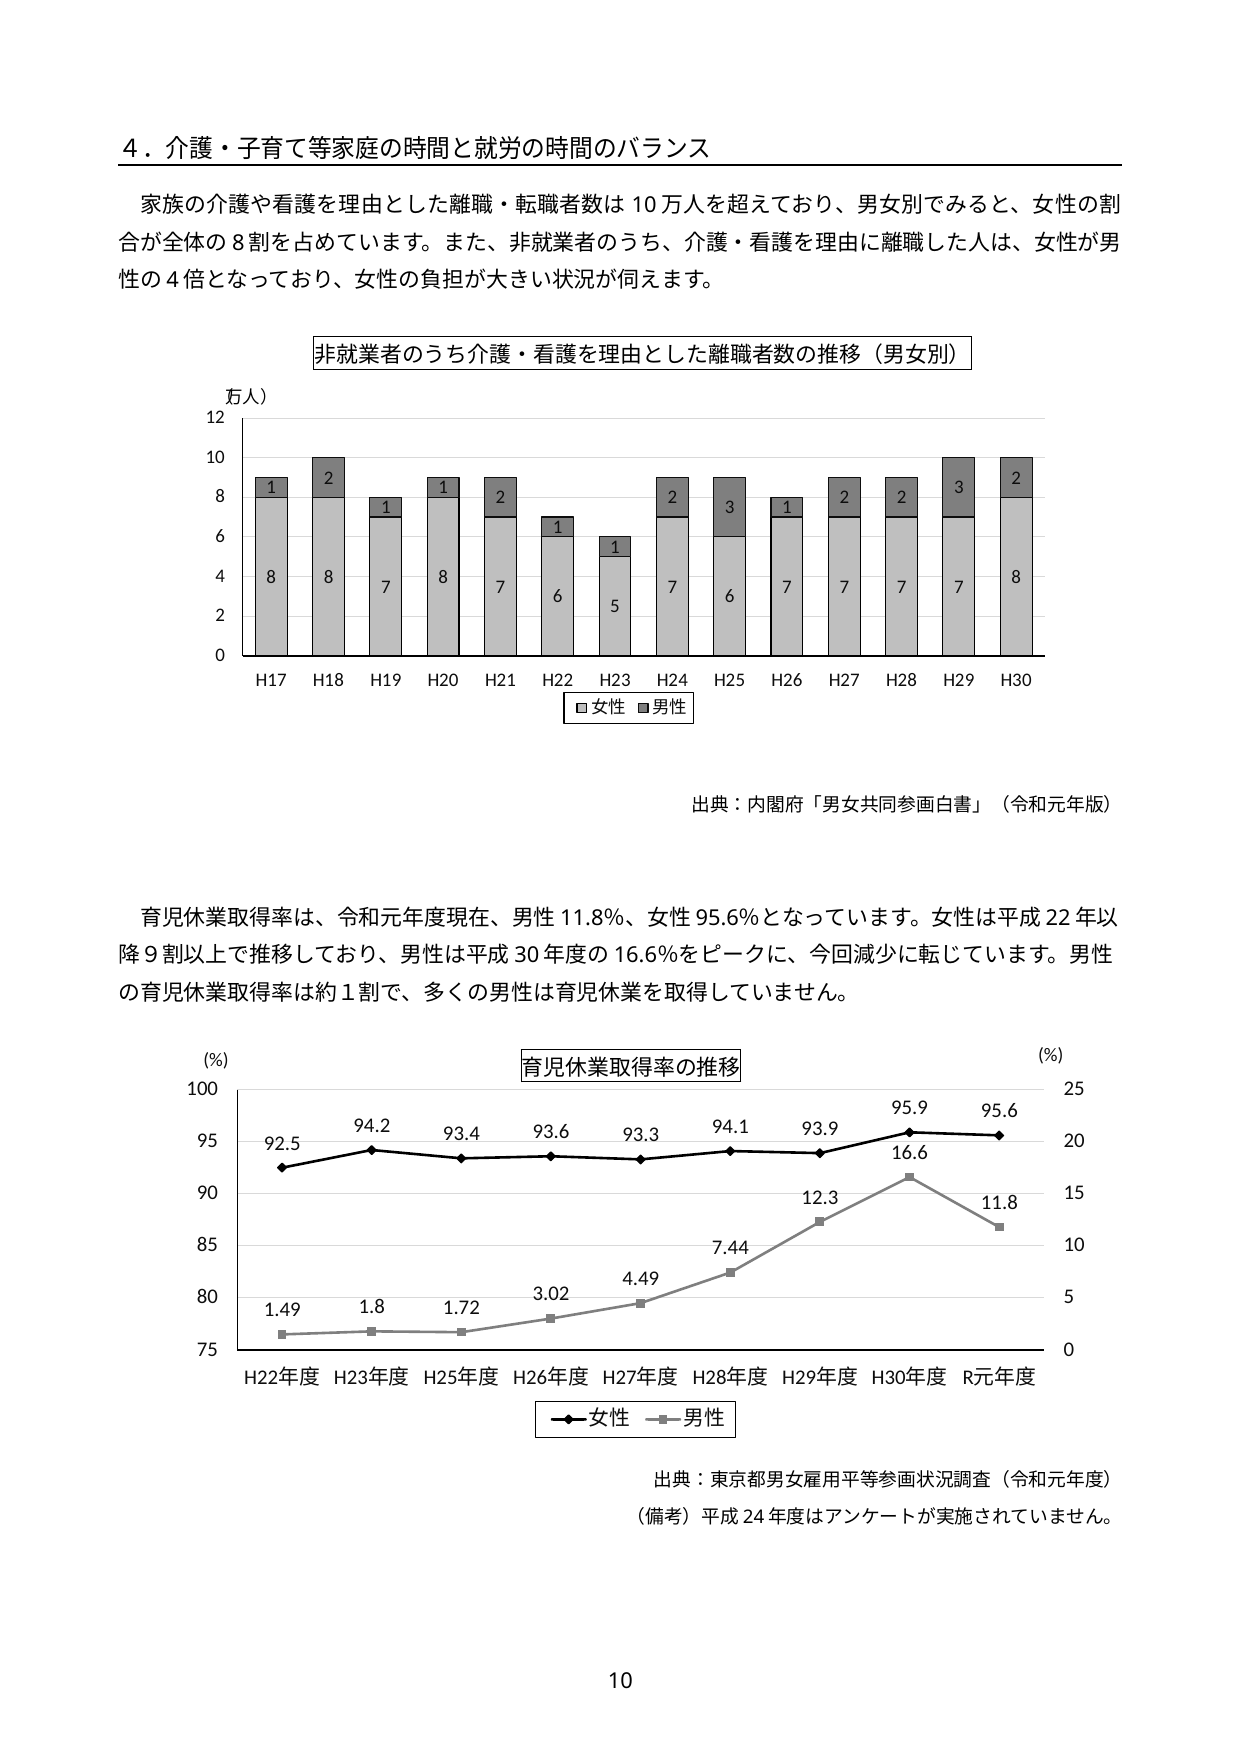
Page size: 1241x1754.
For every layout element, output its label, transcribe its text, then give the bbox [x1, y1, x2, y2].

text 家族の介護や看護を理由とした離職・転職者数は10万人を超えており、男女別でみると、女性の割合が全体の8割を占めています。また、非就業者のうち、介護・看護を理由に離職した人は、女性が男性の4倍となっており、女性の負担が大きい状況が伺えます。 [118, 184, 1122, 297]
text 育児休業取得率は、令和元年度現在、男性11.8％、女性95.6％となっています。女性は平成22年以降９割以上で推移しており、男性は平成30年度の16.6％をピークに、今回減少に転じています。男性の育児休業取得率は約１割で、多くの男性は育児休業を取得していません。 [118, 897, 1122, 1009]
text ４．介護・子育て等家庭の時間と就労の時間のバランス [118, 127, 1122, 164]
text 出典：東京都男女雇用平等参画状況調査（令和元年度） [118, 1459, 1122, 1497]
text （備考）平成24年度はアンケートが実施されていません。 [118, 1497, 1122, 1534]
text 育児休業取得率の推移 [118, 1047, 1122, 1084]
text 非就業者のうち介護・看護を理由とした離職者数の推移（男女別） [140, 334, 1122, 372]
text 出典：内閣府「男女共同参画白書」（令和元年版） [118, 784, 1122, 822]
